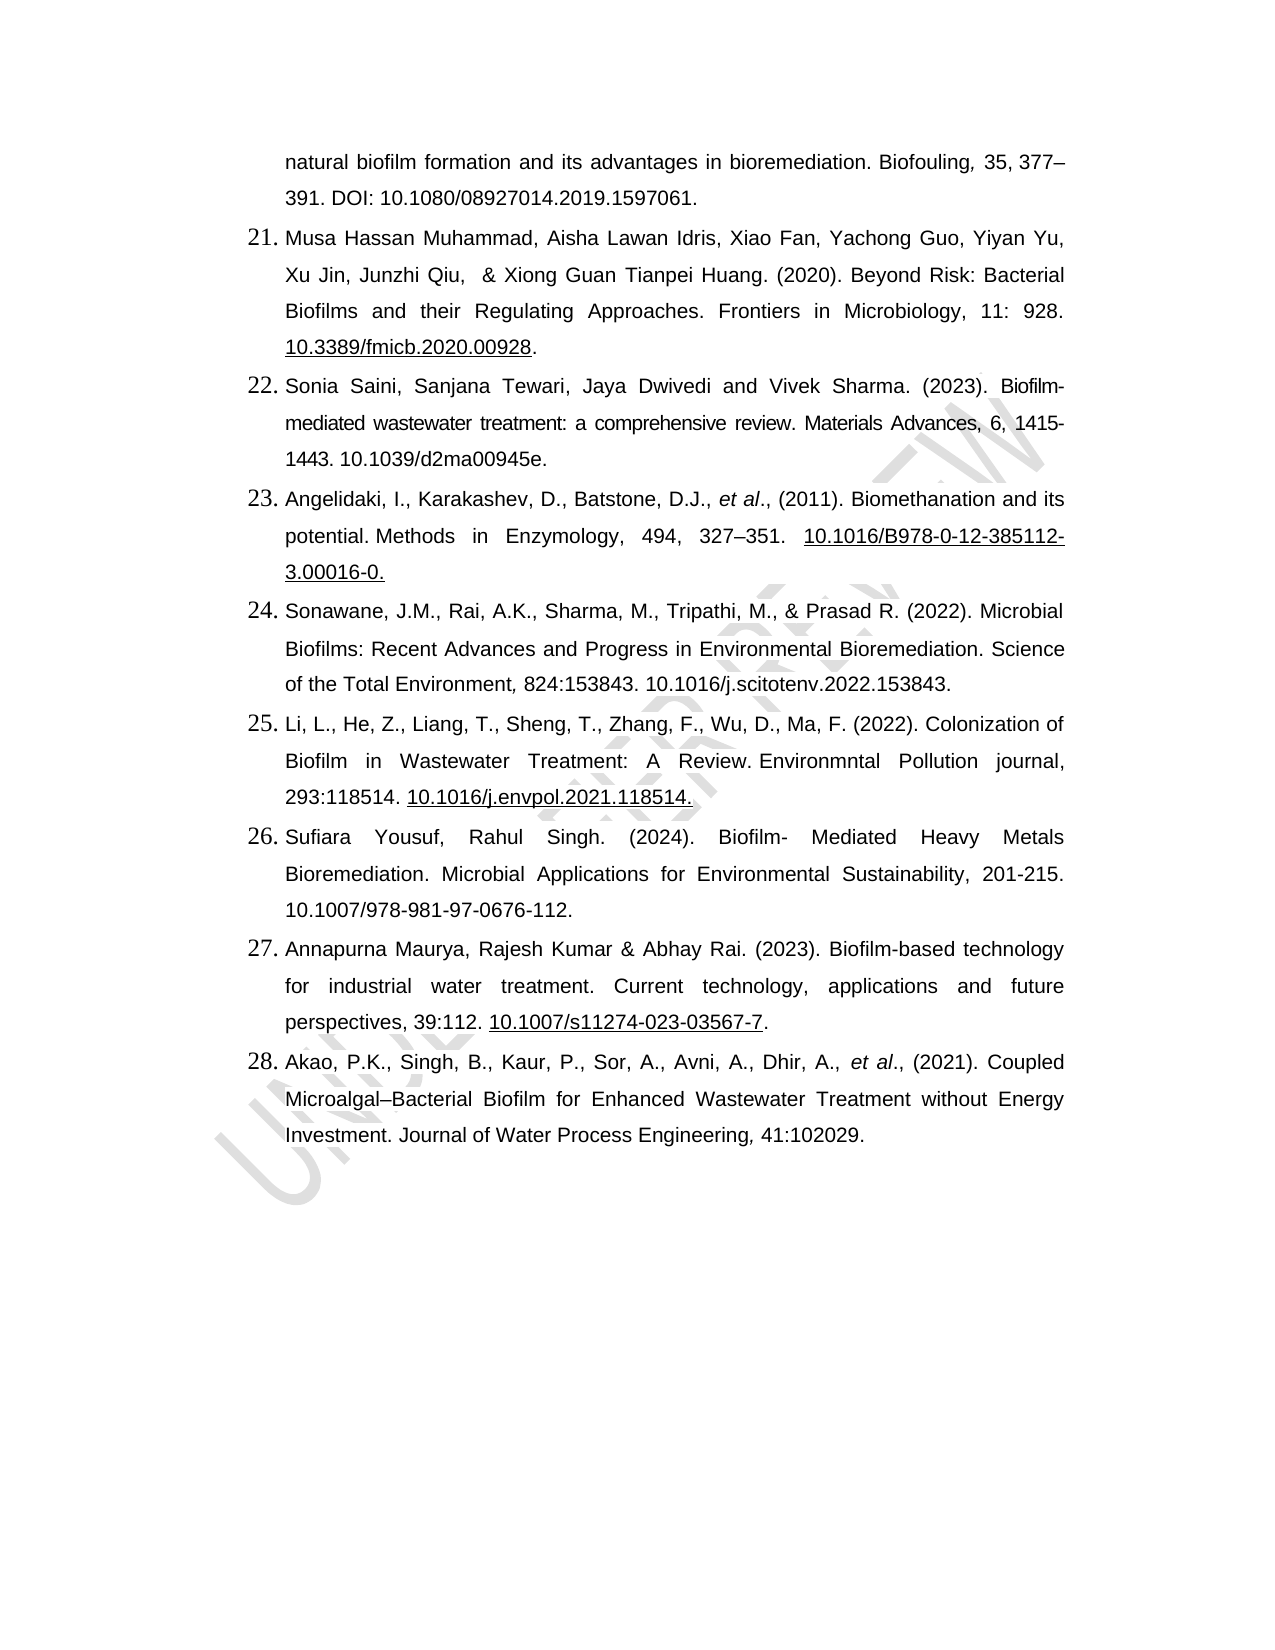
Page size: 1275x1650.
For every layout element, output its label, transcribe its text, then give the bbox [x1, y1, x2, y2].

list Sufiara Yousuf, Rahul Singh. (2024). Biofilm- Mediated Heavy Metals Bioremediation. Microbial Applications for Environmental Sustainability, 201-215. 10.1007/978-981-97-0676-112. [247, 821, 1065, 921]
list Sonawane, J.M., Rai, A.K., Sharma, M., Tripathi, M., & Prasad R. (2022). Microbial Biofilms: Recent Advances and Progress in Environmental Bioremediation. Science of the Total Environment, 824:153843. 10.1016/j.scitotenv.2022.153843. [247, 596, 1065, 696]
list Musa Hassan Muhammad, Aisha Lawan Idris, Xiao Fan, Yachong Guo, Yiyan Yu, Xu Jin, Junzhi Qiu, & Xiong Guan Tianpei Huang. (2020). Beyond Risk: Bacterial Biofilms and their Regulating Approaches. Frontiers in Microbiology, 11: 928. 10.3389/fmicb.2020.00928. [247, 222, 1065, 358]
list Akao, P.K., Singh, B., Kaur, P., Sor, A., Avni, A., Dhir, A., et al., (2021). Coupled Microalgal–Bacterial Biofilm for Enhanced Wastewater Treatment without Energy Investment. Journal of Water Process Engineering, 41:102029. [247, 1046, 1065, 1147]
list Li, L., He, Z., Liang, T., Sheng, T., Zhang, F., Wu, D., Ma, F. (2022). Colonization of Biofilm in Wastewater Treatment: A Review. Environmntal Pollution journal, 293:118514. 10.1016/j.envpol.2021.118514. [247, 708, 1065, 809]
list Annapurna Maurya, Rajesh Kumar & Abhay Rai. (2023). Biofilm-based technology for industrial water treatment. Current technology, applications and future perspectives, 39:112. 10.1007/s11274-023-03567-7. [247, 933, 1065, 1034]
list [247, 150, 1065, 210]
list Angelidaki, I., Karakashev, D., Batstone, D.J., et al., (2011). Biomethanation and its potential. Methods in Enzymology, 494, 327–351. 10.1016/B978-0-12-385112-3.00016-0. [247, 483, 1065, 584]
list Sonia Saini, Sanjana Tewari, Jaya Dwivedi and Vivek Sharma. (2023). Biofilm-mediated wastewater treatment: a comprehensive review. Materials Advances, 6, 1415-1443. 10.1039/d2ma00945e. [247, 370, 1065, 471]
